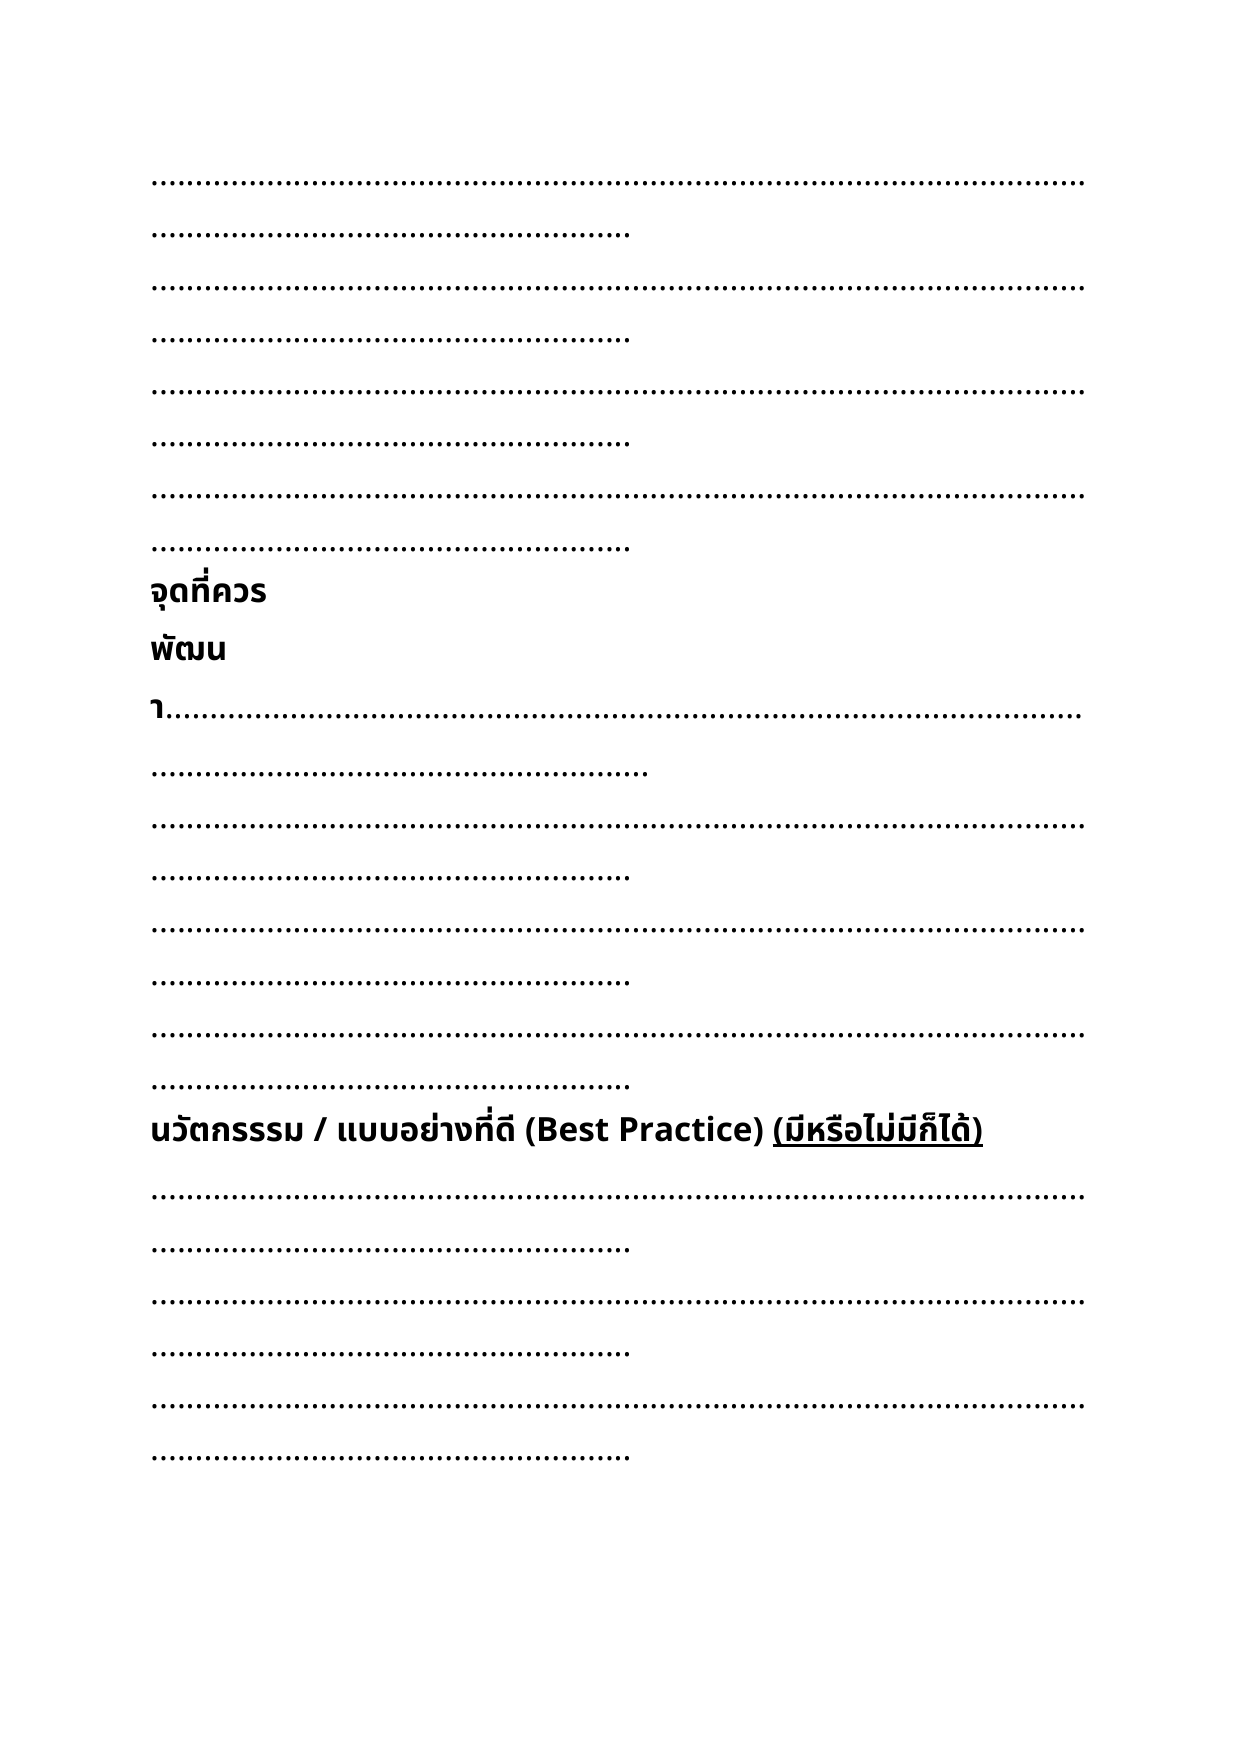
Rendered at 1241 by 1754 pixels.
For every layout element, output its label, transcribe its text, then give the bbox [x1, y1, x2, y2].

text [150, 1373, 1090, 1471]
text จุดที่ควรพัฒนา............................................................................................................................................................... [150, 567, 1090, 786]
text นวัตกรรรม / แบบอย่างที่ดี (Best Practice) (มีหรือไม่มีก็ได้) [150, 1106, 1090, 1157]
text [150, 150, 1090, 248]
